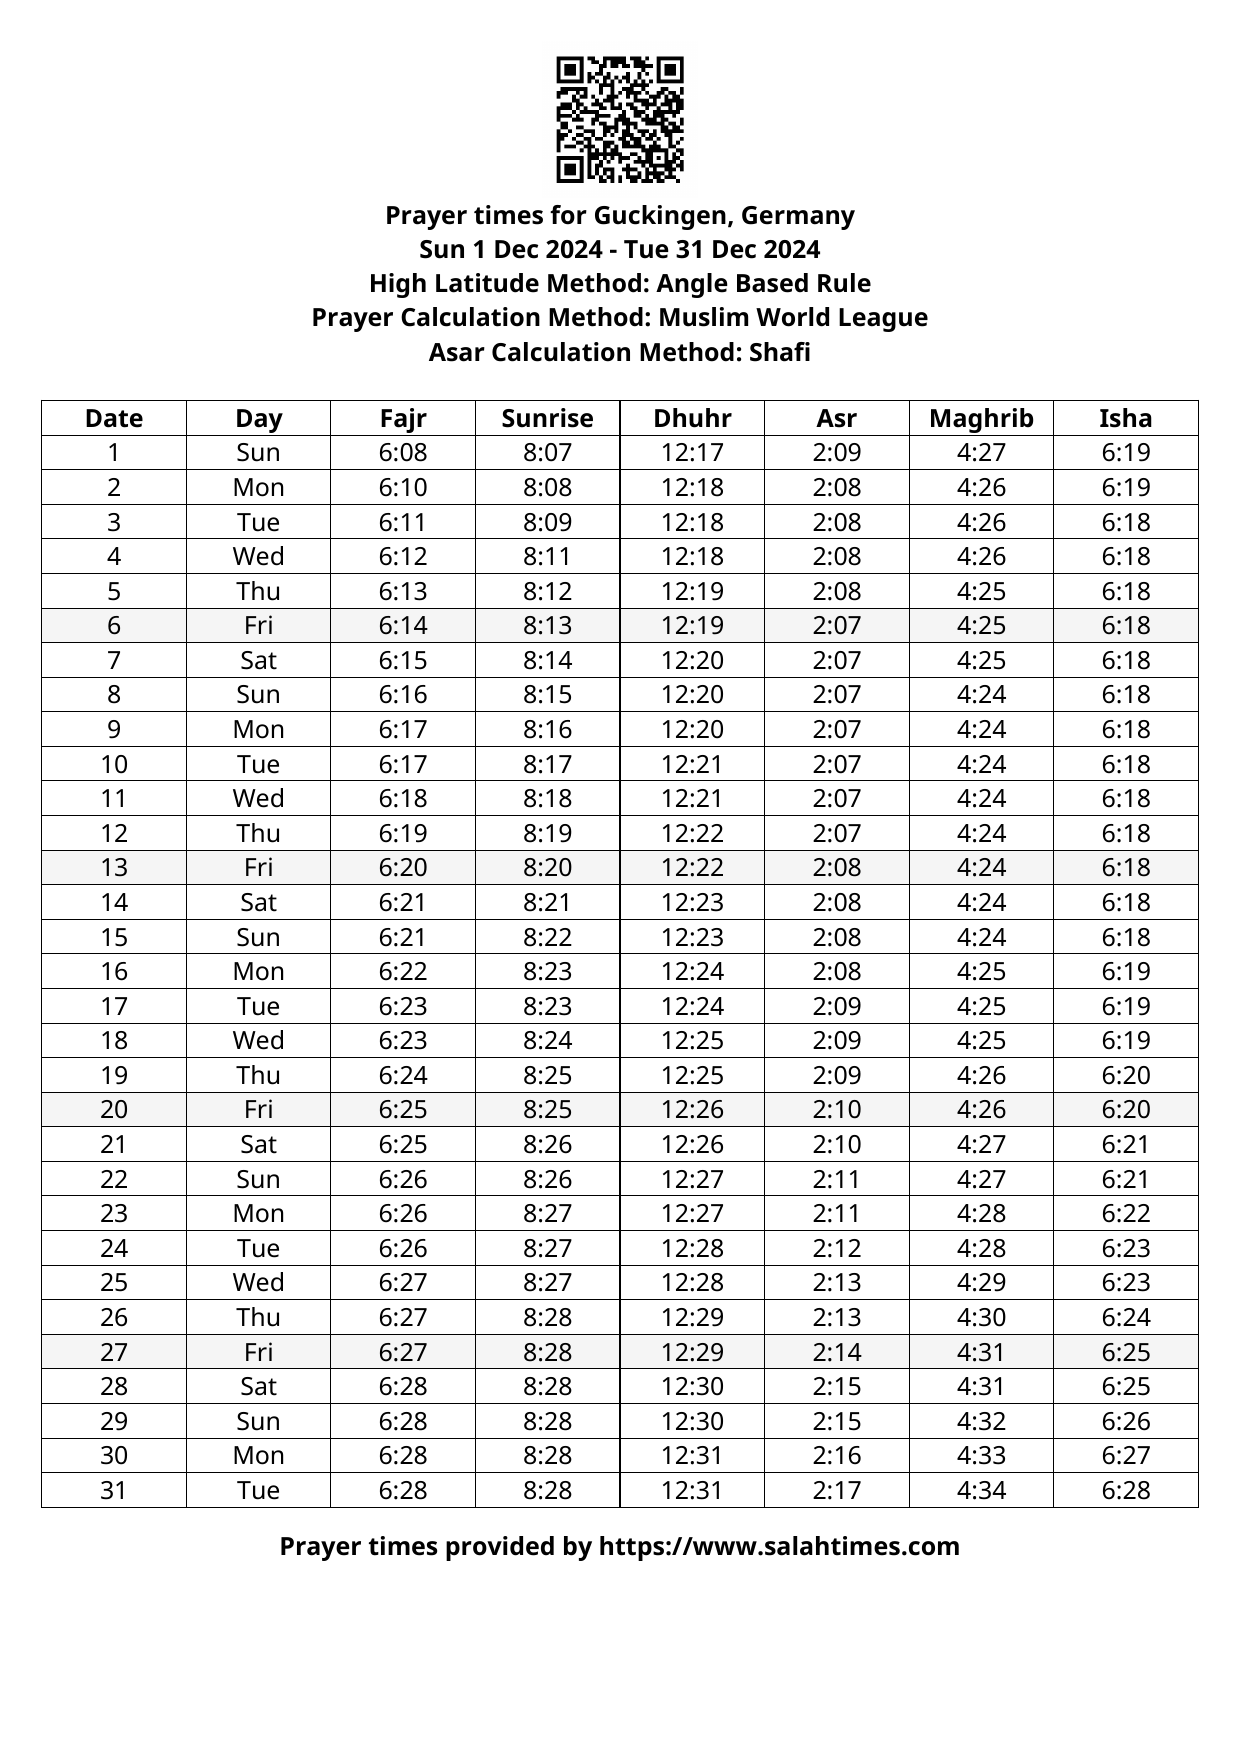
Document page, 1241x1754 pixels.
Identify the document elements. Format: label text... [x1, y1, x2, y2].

table_cell 12:21 [621, 781, 764, 815]
table_cell Thu [187, 1058, 330, 1092]
table_cell 8:22 [476, 920, 619, 953]
table_cell 6:18 [1054, 816, 1198, 849]
table_cell 12:24 [621, 954, 764, 988]
table_header Dhuhr [621, 401, 764, 434]
table_cell Wed [187, 1024, 330, 1057]
table_cell 6:25 [1054, 1369, 1198, 1403]
table_cell 29 [42, 1404, 186, 1437]
table_cell 6:21 [1054, 1127, 1198, 1161]
table_cell 6:28 [331, 1404, 475, 1437]
table_cell 30 [42, 1439, 186, 1472]
picture [542, 41, 699, 198]
table_cell 14 [42, 885, 186, 919]
table_cell 4:24 [910, 747, 1053, 780]
table_cell 6:20 [331, 851, 475, 884]
table_cell 2:07 [765, 643, 909, 677]
table_cell 6:18 [1054, 851, 1198, 884]
table_cell 6:28 [331, 1473, 475, 1507]
table_cell 2:07 [765, 712, 909, 746]
table_cell 6:23 [331, 989, 475, 1022]
table_cell 6:16 [331, 678, 475, 711]
table_cell 23 [42, 1196, 186, 1230]
table_cell Sun [187, 1162, 330, 1195]
table_cell 8:16 [476, 712, 619, 746]
table_cell 2:08 [765, 574, 909, 607]
table_cell 24 [42, 1231, 186, 1264]
table_cell 12:17 [621, 436, 764, 469]
table_cell 12:19 [621, 574, 764, 607]
table_cell 12:30 [621, 1369, 764, 1403]
table_cell 2:13 [765, 1300, 909, 1334]
table_cell 8:27 [476, 1196, 619, 1230]
table_cell 6:26 [1054, 1404, 1198, 1437]
table_cell 6:22 [331, 954, 475, 988]
table_cell 2:08 [765, 920, 909, 953]
table_cell 4 [42, 539, 186, 573]
table_cell 6:18 [1054, 574, 1198, 607]
text Prayer Calculation Method: Muslim World League [42, 300, 1198, 334]
table_cell 6:18 [1054, 781, 1198, 815]
table_cell 6:21 [331, 920, 475, 953]
table_cell Mon [187, 1196, 330, 1230]
table_cell 12:27 [621, 1196, 764, 1230]
table_cell 6:18 [1054, 539, 1198, 573]
table_cell 4:26 [910, 539, 1053, 573]
table_cell 6:19 [1054, 954, 1198, 988]
table_header Date [42, 401, 186, 434]
table_cell Fri [187, 609, 330, 642]
table_cell 6:14 [331, 609, 475, 642]
table_header Asr [765, 401, 909, 434]
table_cell 8:23 [476, 989, 619, 1022]
table_cell 12:28 [621, 1231, 764, 1264]
table_cell Sun [187, 920, 330, 953]
table_cell 12:26 [621, 1127, 764, 1161]
table_cell 8:13 [476, 609, 619, 642]
table_cell 6:27 [331, 1300, 475, 1334]
table_cell 4:24 [910, 851, 1053, 884]
table_cell 4:27 [910, 1162, 1053, 1195]
table_cell 12:19 [621, 609, 764, 642]
table_cell 6:18 [1054, 920, 1198, 953]
table_cell 13 [42, 851, 186, 884]
table_cell 2:14 [765, 1335, 909, 1368]
table_cell 6:27 [331, 1266, 475, 1299]
table_cell 2:08 [765, 505, 909, 538]
text Prayer times for Guckingen, Germany [42, 198, 1198, 232]
table_cell 8:17 [476, 747, 619, 780]
table_cell 18 [42, 1024, 186, 1057]
table_cell 1 [42, 436, 186, 469]
table_cell 2:08 [765, 851, 909, 884]
table_cell 2:10 [765, 1093, 909, 1126]
table_cell 12:20 [621, 712, 764, 746]
table_cell 12:25 [621, 1058, 764, 1092]
table_cell 5 [42, 574, 186, 607]
table_cell 12:31 [621, 1473, 764, 1507]
table_cell 4:24 [910, 920, 1053, 953]
table_cell Mon [187, 712, 330, 746]
table_cell 6:27 [1054, 1439, 1198, 1472]
table_cell Mon [187, 470, 330, 504]
table_cell 6:12 [331, 539, 475, 573]
table_cell Thu [187, 816, 330, 849]
table_cell 4:32 [910, 1404, 1053, 1437]
table_cell 12:23 [621, 885, 764, 919]
table_cell 12:30 [621, 1404, 764, 1437]
table_cell 6:23 [1054, 1231, 1198, 1264]
table_cell 22 [42, 1162, 186, 1195]
table_cell 4:33 [910, 1439, 1053, 1472]
table_cell 2:07 [765, 781, 909, 815]
table_cell 20 [42, 1093, 186, 1126]
table_cell 12:20 [621, 678, 764, 711]
table_cell 6:19 [1054, 989, 1198, 1022]
table_cell 8:26 [476, 1127, 619, 1161]
table_cell 4:29 [910, 1266, 1053, 1299]
table_cell 4:25 [910, 1024, 1053, 1057]
table_cell 8:27 [476, 1266, 619, 1299]
table_cell Sat [187, 643, 330, 677]
table_cell 6:19 [1054, 436, 1198, 469]
table_cell 4:26 [910, 505, 1053, 538]
table_cell 4:24 [910, 885, 1053, 919]
table_cell Sat [187, 885, 330, 919]
text Sun 1 Dec 2024 - Tue 31 Dec 2024 [42, 232, 1198, 266]
table_cell 11 [42, 781, 186, 815]
text High Latitude Method: Angle Based Rule [42, 266, 1198, 300]
table_cell 6:13 [331, 574, 475, 607]
table_cell 12:22 [621, 816, 764, 849]
table_cell 8:28 [476, 1439, 619, 1472]
table_cell 4:34 [910, 1473, 1053, 1507]
table_cell 4:24 [910, 781, 1053, 815]
table_cell 6:26 [331, 1196, 475, 1230]
table_cell 6:21 [331, 885, 475, 919]
table_cell 21 [42, 1127, 186, 1161]
table_cell 8:28 [476, 1404, 619, 1437]
table_cell 8:18 [476, 781, 619, 815]
table_cell Mon [187, 1439, 330, 1472]
table_cell 4:26 [910, 1093, 1053, 1126]
table_cell 6:18 [1054, 747, 1198, 780]
table_cell Fri [187, 1093, 330, 1126]
table_header Sunrise [476, 401, 619, 434]
table_cell 15 [42, 920, 186, 953]
table_cell 4:24 [910, 678, 1053, 711]
table_cell 4:26 [910, 1058, 1053, 1092]
table_cell 6:26 [331, 1162, 475, 1195]
table_header Maghrib [910, 401, 1053, 434]
table_cell 8:25 [476, 1058, 619, 1092]
table_header Isha [1054, 401, 1198, 434]
table_cell 31 [42, 1473, 186, 1507]
table_cell Wed [187, 1266, 330, 1299]
text Asar Calculation Method: Shafi [42, 334, 1198, 368]
table_cell 6:24 [1054, 1300, 1198, 1334]
table_cell 2:11 [765, 1162, 909, 1195]
table_cell 6:18 [1054, 885, 1198, 919]
table_cell 7 [42, 643, 186, 677]
table_cell 4:28 [910, 1196, 1053, 1230]
table_cell 6:23 [331, 1024, 475, 1057]
table_cell 4:24 [910, 816, 1053, 849]
table_cell 6:18 [1054, 712, 1198, 746]
table_cell 6:25 [331, 1127, 475, 1161]
table_cell 6:23 [1054, 1266, 1198, 1299]
table_cell Sun [187, 678, 330, 711]
table_cell 8:07 [476, 436, 619, 469]
table_cell 8:19 [476, 816, 619, 849]
table_cell 6:18 [1054, 643, 1198, 677]
table_cell 8:28 [476, 1369, 619, 1403]
table_cell 12:24 [621, 989, 764, 1022]
table_cell 8:08 [476, 470, 619, 504]
table_cell 2:11 [765, 1196, 909, 1230]
table_cell Tue [187, 989, 330, 1022]
table_cell 8:28 [476, 1473, 619, 1507]
table_cell 2:08 [765, 539, 909, 573]
table_cell 6:19 [1054, 1024, 1198, 1057]
table_cell Sat [187, 1369, 330, 1403]
table_header Day [187, 401, 330, 434]
table_cell 12:31 [621, 1439, 764, 1472]
table_cell Tue [187, 747, 330, 780]
table_cell 12:18 [621, 539, 764, 573]
table_cell 4:30 [910, 1300, 1053, 1334]
table_cell 19 [42, 1058, 186, 1092]
table_cell 4:25 [910, 954, 1053, 988]
table_cell 6:17 [331, 747, 475, 780]
table_cell 2:16 [765, 1439, 909, 1472]
table_cell 6:08 [331, 436, 475, 469]
table_cell 6:21 [1054, 1162, 1198, 1195]
table_cell 6:28 [331, 1439, 475, 1472]
table_cell 8:20 [476, 851, 619, 884]
table_cell 12:22 [621, 851, 764, 884]
table_cell 8:26 [476, 1162, 619, 1195]
table_cell 28 [42, 1369, 186, 1403]
table_cell Wed [187, 539, 330, 573]
table_cell 8:28 [476, 1335, 619, 1368]
table_cell 12:20 [621, 643, 764, 677]
table_cell 17 [42, 989, 186, 1022]
table_cell 6:27 [331, 1335, 475, 1368]
table_cell 2:13 [765, 1266, 909, 1299]
table_cell 10 [42, 747, 186, 780]
table_cell Sat [187, 1127, 330, 1161]
table_cell 6:18 [1054, 505, 1198, 538]
table_cell 2:10 [765, 1127, 909, 1161]
table_cell 12:29 [621, 1300, 764, 1334]
table_cell 8:24 [476, 1024, 619, 1057]
table_cell 9 [42, 712, 186, 746]
table_cell 6:26 [331, 1231, 475, 1264]
table_cell 6:20 [1054, 1058, 1198, 1092]
table_cell 6:18 [1054, 609, 1198, 642]
table_cell 6:18 [1054, 678, 1198, 711]
table_cell 6:11 [331, 505, 475, 538]
table_cell 4:24 [910, 712, 1053, 746]
table_cell 8:23 [476, 954, 619, 988]
table_cell 26 [42, 1300, 186, 1334]
table_cell 6:15 [331, 643, 475, 677]
table_cell 6:24 [331, 1058, 475, 1092]
table_cell Fri [187, 851, 330, 884]
table_cell Thu [187, 574, 330, 607]
table_cell 12:21 [621, 747, 764, 780]
table_cell 2:07 [765, 609, 909, 642]
table_cell 4:26 [910, 470, 1053, 504]
table_cell 4:25 [910, 609, 1053, 642]
table_cell 12 [42, 816, 186, 849]
table_cell 6:25 [331, 1093, 475, 1126]
table_cell 2:09 [765, 989, 909, 1022]
table_cell 2:07 [765, 678, 909, 711]
table_cell 6:18 [331, 781, 475, 815]
table_cell 2:08 [765, 885, 909, 919]
table_cell 12:25 [621, 1024, 764, 1057]
table_cell 2:09 [765, 1024, 909, 1057]
table_cell 2:15 [765, 1369, 909, 1403]
table_cell 8 [42, 678, 186, 711]
text Prayer times provided by https://www.salahtimes.com [42, 1528, 1198, 1563]
table_cell 12:27 [621, 1162, 764, 1195]
table_cell 8:21 [476, 885, 619, 919]
table_cell 6:22 [1054, 1196, 1198, 1230]
table_cell 2:08 [765, 470, 909, 504]
table_cell Mon [187, 954, 330, 988]
table_cell 4:25 [910, 574, 1053, 607]
table_cell Sun [187, 436, 330, 469]
table_cell 6:19 [1054, 470, 1198, 504]
table_cell Tue [187, 1231, 330, 1264]
table_cell 6:28 [1054, 1473, 1198, 1507]
table_cell 6:25 [1054, 1335, 1198, 1368]
table_cell 6:20 [1054, 1093, 1198, 1126]
table_cell 6:17 [331, 712, 475, 746]
table_cell 27 [42, 1335, 186, 1368]
table_cell 4:27 [910, 436, 1053, 469]
table_cell 12:29 [621, 1335, 764, 1368]
table_cell 2:07 [765, 816, 909, 849]
table_cell Tue [187, 505, 330, 538]
table_cell 12:28 [621, 1266, 764, 1299]
table_cell 12:23 [621, 920, 764, 953]
table_cell 16 [42, 954, 186, 988]
table_cell 6:10 [331, 470, 475, 504]
table_cell Wed [187, 781, 330, 815]
table_cell 4:31 [910, 1369, 1053, 1403]
table_cell Thu [187, 1300, 330, 1334]
table_cell 8:27 [476, 1231, 619, 1264]
table_cell 4:28 [910, 1231, 1053, 1264]
table_cell 12:18 [621, 470, 764, 504]
table_cell 6 [42, 609, 186, 642]
table_cell 2:09 [765, 1058, 909, 1092]
table_cell 2:17 [765, 1473, 909, 1507]
table_cell 2:12 [765, 1231, 909, 1264]
table_cell 2:15 [765, 1404, 909, 1437]
table_cell 8:14 [476, 643, 619, 677]
table_cell 4:25 [910, 989, 1053, 1022]
table_cell 2:09 [765, 436, 909, 469]
table_cell 3 [42, 505, 186, 538]
table_cell 8:25 [476, 1093, 619, 1126]
table_cell Fri [187, 1335, 330, 1368]
table_cell 8:09 [476, 505, 619, 538]
table_cell 12:18 [621, 505, 764, 538]
table_cell 8:28 [476, 1300, 619, 1334]
table_cell 2:07 [765, 747, 909, 780]
table_cell 12:26 [621, 1093, 764, 1126]
table_header Fajr [331, 401, 475, 434]
table_cell 8:15 [476, 678, 619, 711]
table_cell 4:25 [910, 643, 1053, 677]
table_cell 6:19 [331, 816, 475, 849]
table_cell 8:12 [476, 574, 619, 607]
table_cell 4:31 [910, 1335, 1053, 1368]
table_cell 2:08 [765, 954, 909, 988]
table_cell 4:27 [910, 1127, 1053, 1161]
table_cell Sun [187, 1404, 330, 1437]
table_cell 25 [42, 1266, 186, 1299]
table_cell Tue [187, 1473, 330, 1507]
table_cell 8:11 [476, 539, 619, 573]
table_cell 2 [42, 470, 186, 504]
table_cell 6:28 [331, 1369, 475, 1403]
